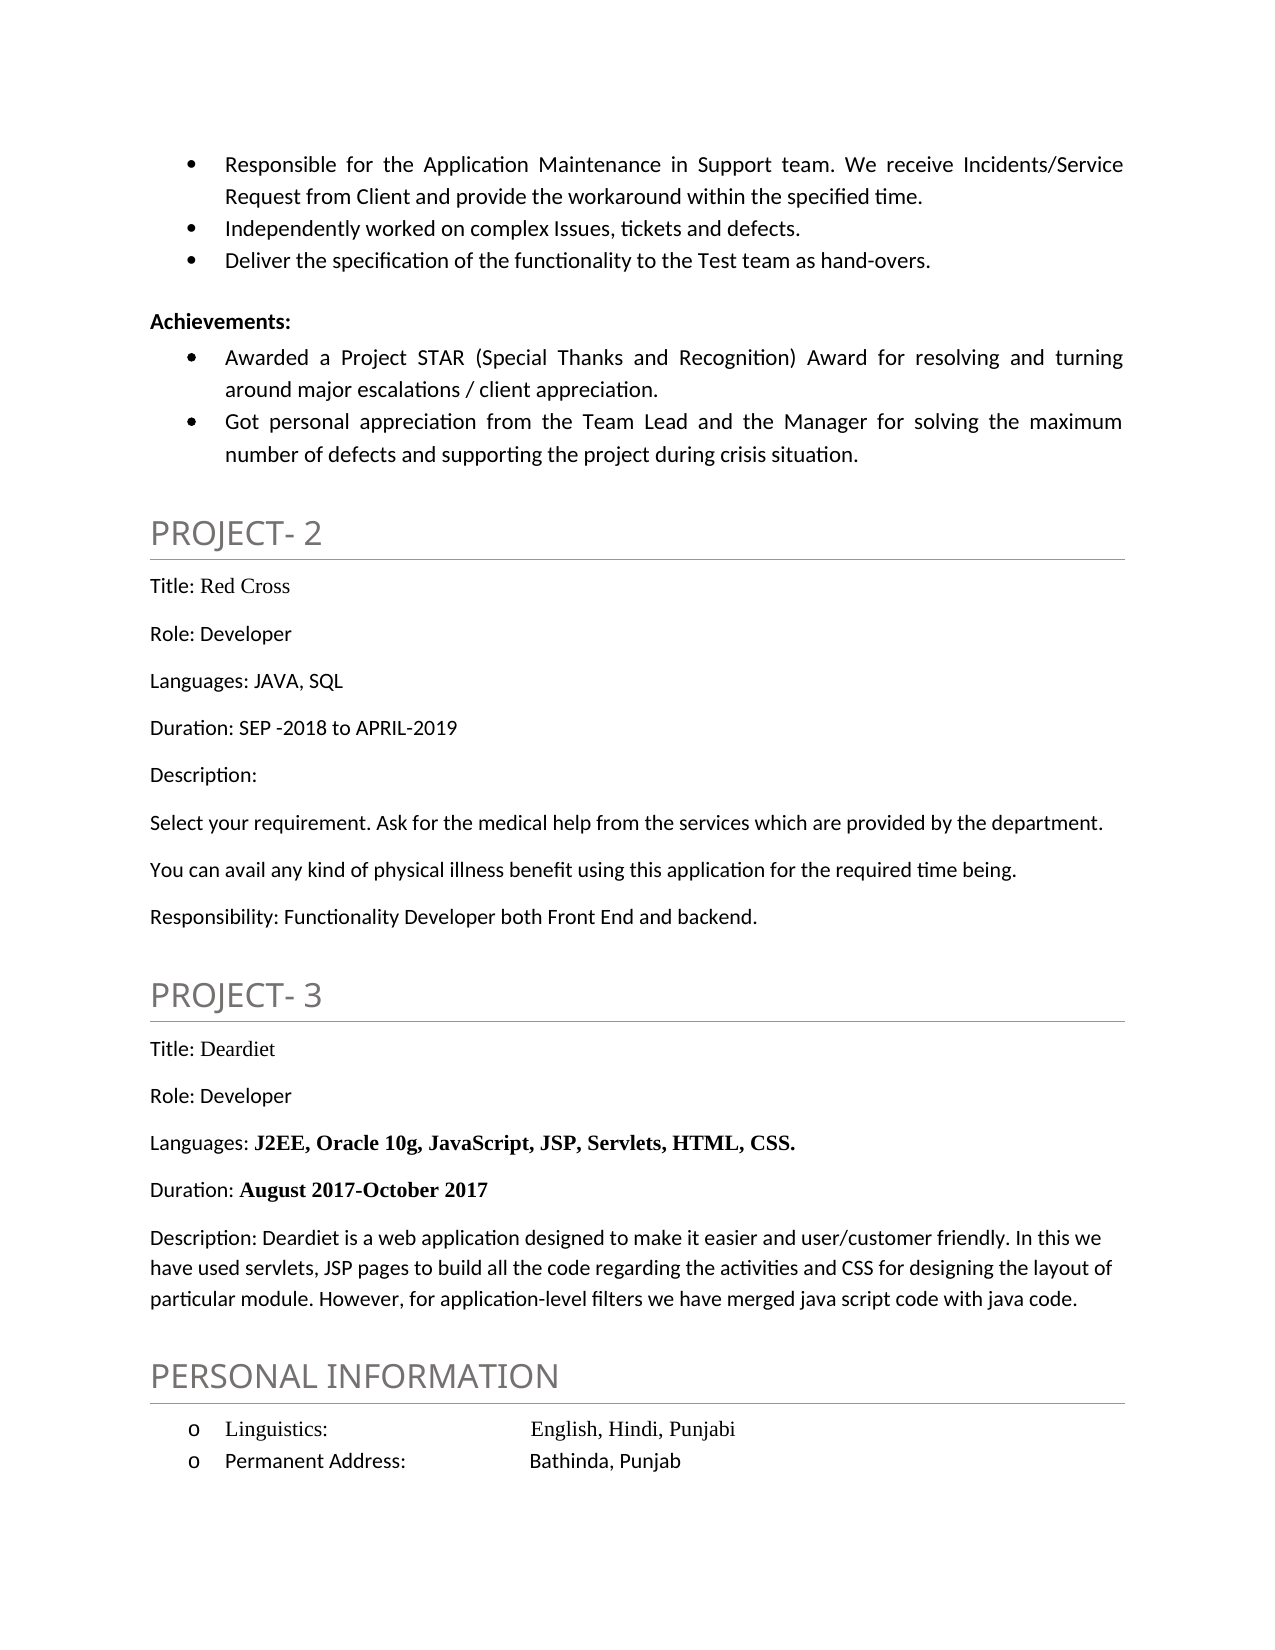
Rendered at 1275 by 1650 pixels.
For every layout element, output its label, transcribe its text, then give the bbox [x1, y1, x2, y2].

text Role: Developer [150, 1082, 1125, 1109]
list Responsible for the Application Maintenance in Support team. We receive Incidents/Service Request from Client and provide the workaround within the specified time. [187, 150, 1125, 210]
list Deliver the specification of the functionality to the Test team as hand-overs. [187, 247, 1125, 274]
text Title: Red Cross [150, 572, 1125, 599]
text Role: Developer [150, 620, 1125, 646]
list Awarded a Project STAR (Special Thanks and Recognition) Award for resolving and turning around major escalations / client appreciation. [187, 343, 1125, 403]
subtitle PERSONAL INFORMATION [150, 1353, 1125, 1403]
text Duration: August 2017-October 2017 [150, 1177, 1125, 1203]
list Permanent Address: Bathinda, Punjab [187, 1447, 1125, 1475]
text Duration: SEP -2018 to APRIL-2019 [150, 714, 1125, 741]
text Description: [150, 762, 1125, 788]
list Linguistics: English, Hindi, Punjabi [187, 1416, 1125, 1443]
list Independently worked on complex Issues, tickets and defects. [187, 214, 1125, 242]
subtitle PROJECT- 2 [150, 509, 1125, 559]
text Title: Deardiet [150, 1035, 1125, 1061]
text Languages: J2EE, Oracle 10g, JavaScript, JSP, Servlets, HTML, CSS. [150, 1129, 1125, 1156]
text Description: Deardiet is a web application designed to make it easier and user/customer friendly. In this we have used servlets, JSP pages to build all the code regarding the activities and CSS for designing the layout of particular module. However, for application-level filters we have merged java script code with java code. [150, 1224, 1125, 1312]
text Achievements: [150, 307, 1125, 335]
text Responsibility: Functionality Developer both Front End and backend. [150, 903, 1125, 930]
subtitle PROJECT- 3 [150, 972, 1125, 1021]
text Select your requirement. Ask for the medical help from the services which are provided by the department. [150, 809, 1125, 836]
text You can avail any kind of physical illness benefit using this application for the required time being. [150, 856, 1125, 883]
list Got personal appreciation from the Team Lead and the Manager for solving the maximum number of defects and supporting the project during crisis situation. [187, 407, 1125, 468]
text Languages: JAVA, SQL [150, 667, 1125, 694]
